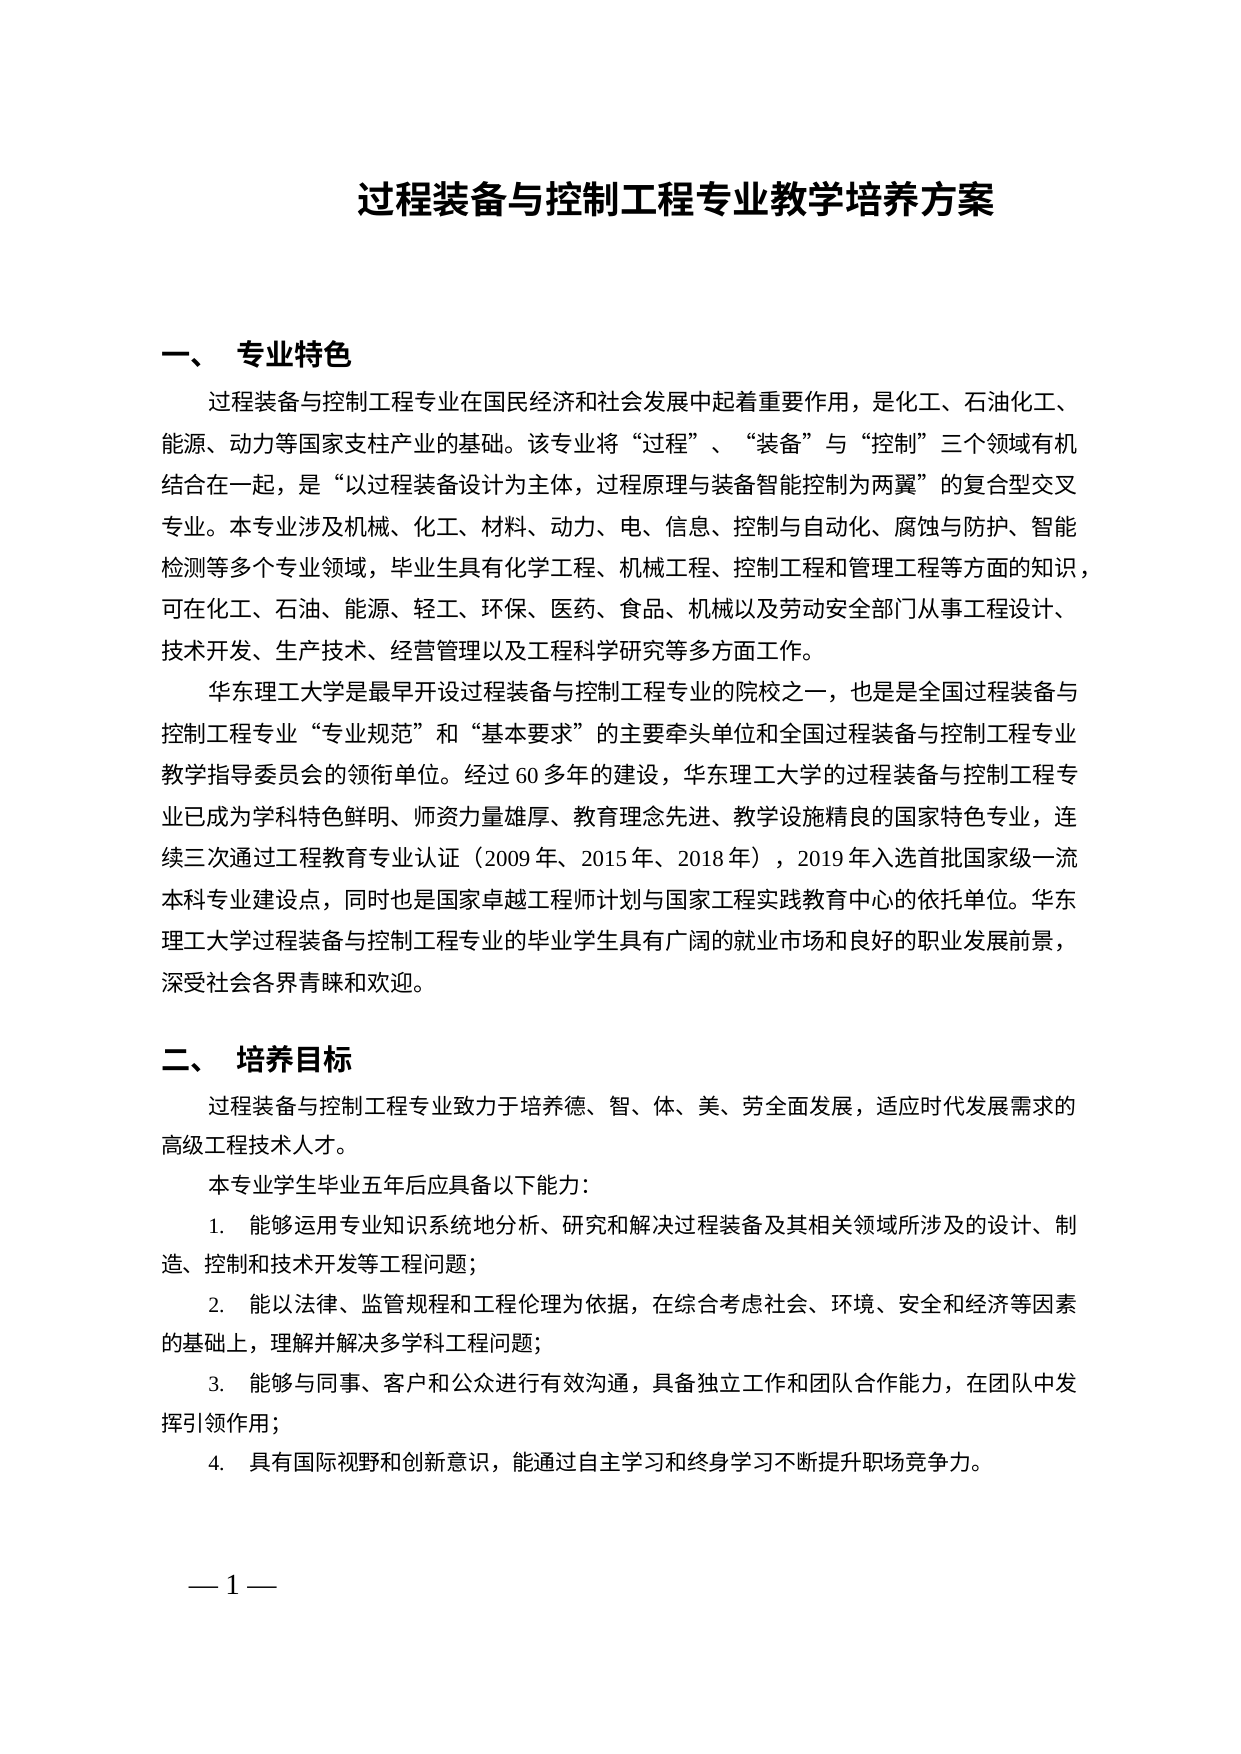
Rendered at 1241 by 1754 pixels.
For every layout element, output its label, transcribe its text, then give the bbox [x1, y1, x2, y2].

text 3. 能够与同事、客户和公众进行有效沟通，具备独立工作和团队合作能力，在团队中发挥引领作用； [161, 1366, 1079, 1437]
text 过程装备与控制工程专业在国民经济和社会发展中起着重要作用，是化工、石油化工、能源、动力等国家支柱产业的基础。该专业将“过程”、“装备”与“控制”三个领域有机结合在一起，是“以过程装备设计为主体，过程原理与装备智能控制为两翼”的复合型交叉专业。本专业涉及机械、化工、材料、动力、电、信息、控制与自动化、腐蚀与防护、智能检测等多个专业领域，毕业生具有化学工程、机械工程、控制工程和管理工程等方面的知识，可在化工、石油、能源、轻工、环保、医药、食品、机械以及劳动安全部门从事工程设计、技术开发、生产技术、经营管理以及工程科学研究等多方面工作。 [161, 384, 1079, 666]
list 培养目标 [161, 1036, 1192, 1078]
text 2. 能以法律、监管规程和工程伦理为依据，在综合考虑社会、环境、安全和经济等因素的基础上，理解并解决多学科工程问题； [161, 1287, 1079, 1358]
text 本专业学生毕业五年后应具备以下能力： [161, 1168, 1079, 1200]
text 过程装备与控制工程专业致力于培养德、智、体、美、劳全面发展，适应时代发展需求的高级工程技术人才。 [161, 1089, 1079, 1160]
text 华东理工大学是最早开设过程装备与控制工程专业的院校之一，也是是全国过程装备与控制工程专业“专业规范”和“基本要求”的主要牵头单位和全国过程装备与控制工程专业教学指导委员会的领衔单位。经过60多年的建设，华东理工大学的过程装备与控制工程专业已成为学科特色鲜明、师资力量雄厚、教育理念先进、教学设施精良的国家特色专业，连续三次通过工程教育专业认证（2009年、2015年、2018年），2019年入选首批国家级一流本科专业建设点，同时也是国家卓越工程师计划与国家工程实践教育中心的依托单位。华东理工大学过程装备与控制工程专业的毕业学生具有广阔的就业市场和良好的职业发展前景，深受社会各界青睐和欢迎。 [161, 674, 1079, 998]
text 4. 具有国际视野和创新意识，能通过自主学习和终身学习不断提升职场竞争力。 [161, 1445, 1079, 1477]
text 1. 能够运用专业知识系统地分析、研究和解决过程装备及其相关领域所涉及的设计、制造、控制和技术开发等工程问题； [161, 1208, 1079, 1279]
text 过程装备与控制工程专业教学培养方案 [161, 169, 1192, 224]
list 专业特色 [161, 331, 1192, 373]
